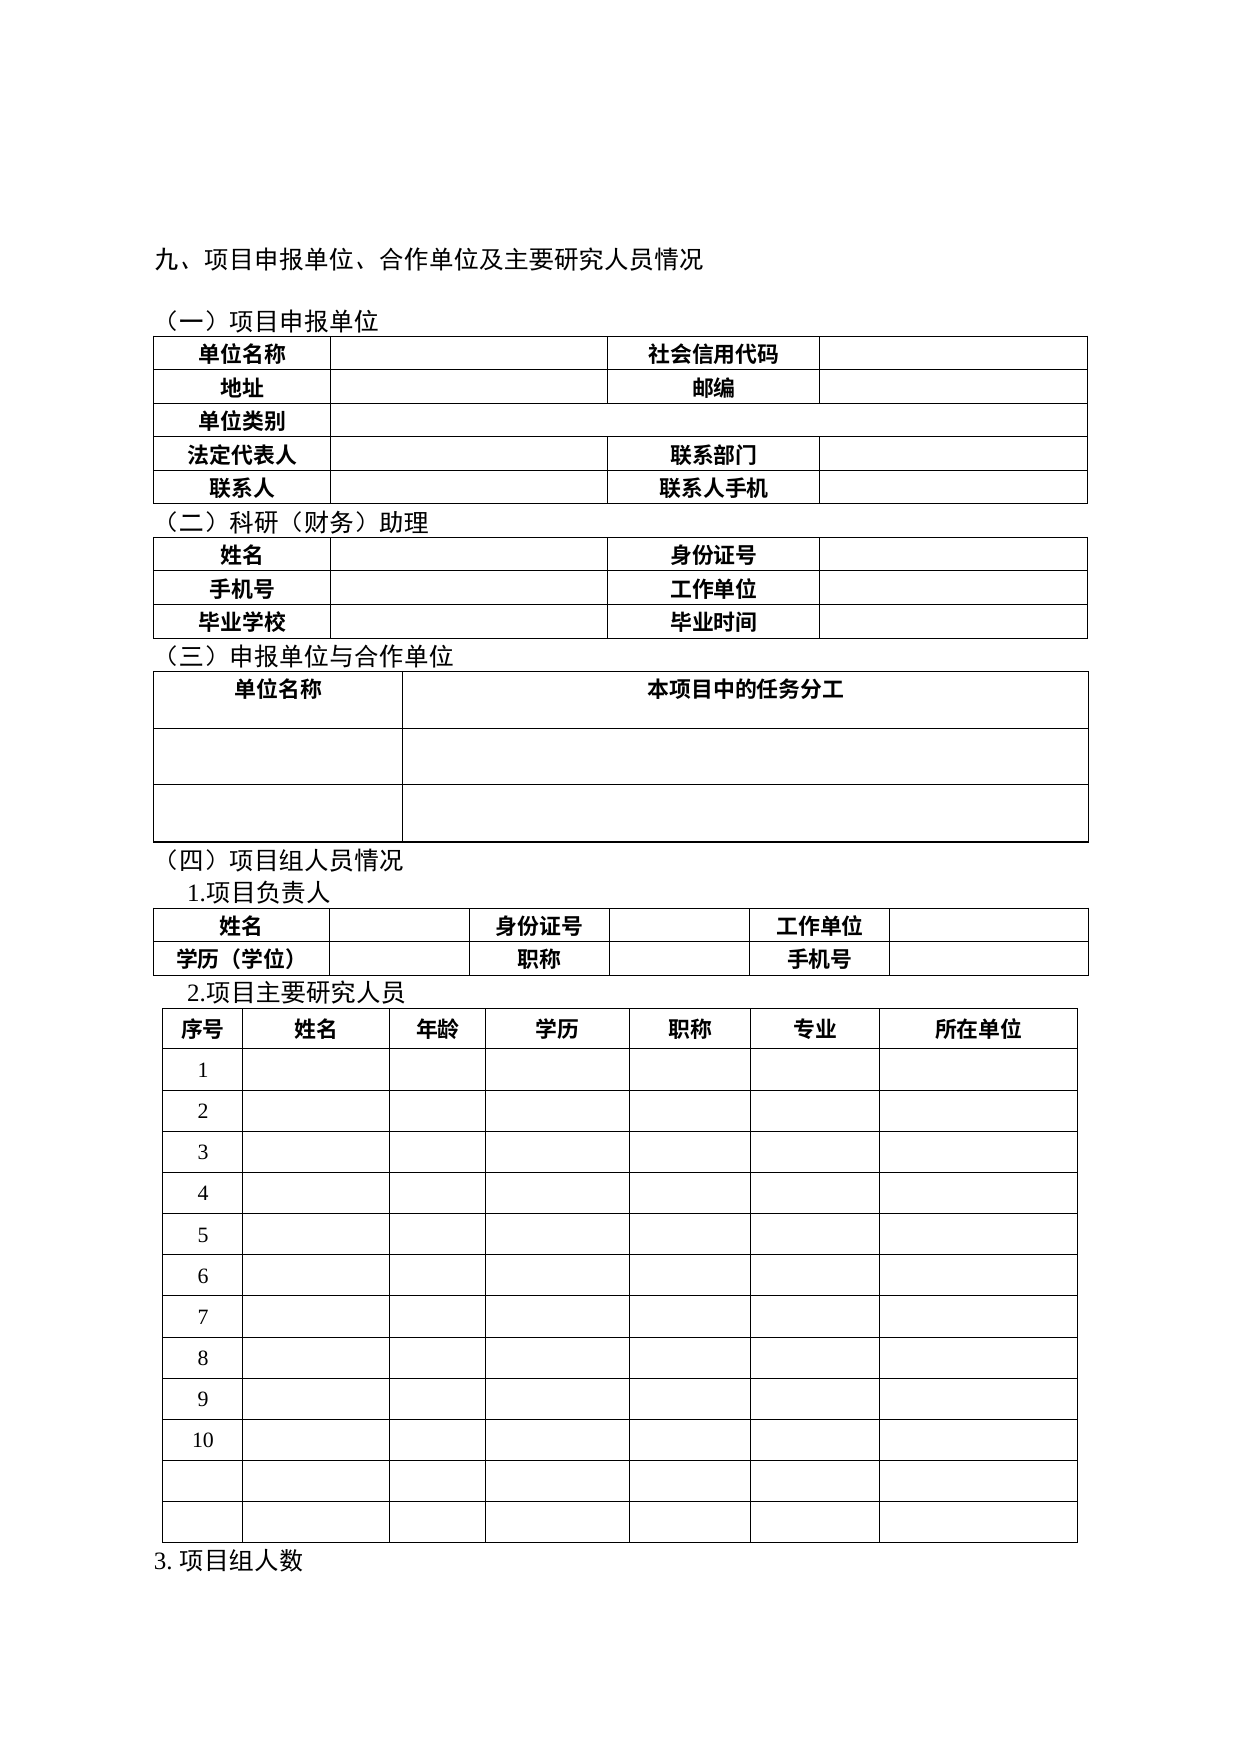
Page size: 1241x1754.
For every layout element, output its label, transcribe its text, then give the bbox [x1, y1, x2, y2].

table_cell [486, 1502, 629, 1542]
list 九、项目申报单位、合作单位及主要研究人员情况 [153, 241, 1087, 274]
table_cell 2 [163, 1091, 242, 1131]
table_header [890, 909, 901, 941]
table_cell [630, 1049, 750, 1090]
table_cell [390, 1173, 485, 1213]
table_cell [390, 1502, 485, 1542]
table_cell [243, 1132, 389, 1172]
table_cell [597, 471, 607, 503]
table_cell [486, 1214, 629, 1254]
table_cell [1076, 471, 1087, 503]
table_cell [880, 1049, 1077, 1090]
list （四）项目组人员情况 [153, 843, 1087, 875]
list （二）科研（财务）助理 [153, 504, 1087, 537]
table_cell [486, 1132, 629, 1172]
table_header 学历 [486, 1009, 629, 1048]
table_cell [390, 1379, 485, 1419]
table_cell [880, 1296, 1077, 1337]
list 1.项目负责人 [187, 875, 1087, 907]
table_cell [243, 1091, 389, 1131]
table_cell [630, 1420, 750, 1460]
table_cell [630, 1296, 750, 1337]
table_cell [820, 437, 831, 470]
table_cell [630, 1091, 750, 1131]
table_cell [630, 1173, 750, 1213]
table_cell [597, 605, 607, 637]
table_header [610, 909, 621, 941]
table_cell [243, 1502, 389, 1542]
table_header 姓名 [243, 1009, 389, 1048]
table_cell [880, 1379, 1077, 1419]
table_header 本项目中的任务分工 [403, 672, 1088, 728]
table_cell [751, 1091, 879, 1131]
table_header 单位名称 [154, 672, 402, 728]
table_cell [390, 1296, 485, 1337]
table_cell [610, 942, 621, 974]
table_header 年龄 [390, 1009, 485, 1048]
table_cell [738, 942, 749, 974]
table_header [597, 538, 607, 570]
table_cell [890, 942, 901, 974]
table_cell [880, 1214, 1077, 1254]
table_cell [390, 1091, 485, 1131]
table_cell [1077, 942, 1088, 974]
table_cell [243, 1379, 389, 1419]
table_cell [390, 1420, 485, 1460]
table_cell [820, 471, 831, 503]
table_cell [486, 1296, 629, 1337]
table_cell [331, 471, 342, 503]
table_cell [486, 1173, 629, 1213]
table_cell [243, 1214, 389, 1254]
table_cell [1076, 370, 1087, 403]
table_cell [630, 1379, 750, 1419]
table_cell [390, 1132, 485, 1172]
table_cell [751, 1338, 879, 1378]
table_cell [880, 1338, 1077, 1378]
table_cell [486, 1379, 629, 1419]
table_header [1076, 337, 1087, 369]
table_header 专业 [751, 1009, 879, 1048]
table_cell [880, 1132, 1077, 1172]
table_header 所在单位 [880, 1009, 1077, 1048]
table_cell [880, 1091, 1077, 1131]
table_cell [331, 437, 342, 470]
table_cell [403, 785, 1088, 841]
table_cell 3 [163, 1132, 242, 1172]
list （三）申报单位与合作单位 [153, 639, 1087, 671]
table_cell [390, 1049, 485, 1090]
table_cell [163, 1502, 242, 1542]
table_cell [486, 1255, 629, 1295]
table_cell 10 [163, 1420, 242, 1460]
table_cell [630, 1214, 750, 1254]
table_cell [486, 1091, 629, 1131]
table_cell [243, 1338, 389, 1378]
table_cell [597, 571, 607, 604]
table_cell [331, 404, 342, 436]
table_cell [880, 1255, 1077, 1295]
table_header [331, 538, 342, 570]
table_cell [390, 1255, 485, 1295]
table_cell [403, 729, 1088, 784]
table_header [1077, 909, 1088, 941]
table_cell [243, 1461, 389, 1501]
list 2.项目主要研究人员 [187, 976, 1087, 1008]
table_cell [486, 1338, 629, 1378]
table_cell [486, 1461, 629, 1501]
table_cell [880, 1173, 1077, 1213]
table_header [820, 337, 831, 369]
table_cell 4 [163, 1173, 242, 1213]
table_cell [820, 571, 831, 604]
table_cell [390, 1461, 485, 1501]
table_cell [880, 1420, 1077, 1460]
table_cell [154, 785, 402, 841]
table_cell [751, 1255, 879, 1295]
table_cell [751, 1420, 879, 1460]
table_cell [880, 1502, 1077, 1542]
list （一）项目申报单位 [153, 303, 1087, 336]
table_header [738, 909, 749, 941]
table_header [820, 538, 831, 570]
table_header [458, 909, 469, 941]
table_cell [630, 1338, 750, 1378]
table_cell [243, 1296, 389, 1337]
table_cell [243, 1049, 389, 1090]
table_cell 5 [163, 1214, 242, 1254]
table_cell [486, 1420, 629, 1460]
table_cell [597, 437, 607, 470]
table_cell [390, 1214, 485, 1254]
table_cell [751, 1214, 879, 1254]
text 3. 项目组人数 [153, 1543, 1087, 1576]
table_cell [154, 729, 402, 784]
table_cell [630, 1132, 750, 1172]
table_header [330, 909, 340, 941]
table_header [1076, 538, 1087, 570]
table_cell [597, 370, 607, 403]
table_header 序号 [163, 1009, 242, 1048]
table_cell [751, 1296, 879, 1337]
table_header 职称 [630, 1009, 750, 1048]
table_header [331, 337, 342, 369]
table_cell [243, 1420, 389, 1460]
table_cell [751, 1173, 879, 1213]
table_cell [243, 1173, 389, 1213]
table_cell [331, 571, 342, 604]
table_cell [751, 1379, 879, 1419]
table_cell [331, 605, 342, 637]
table_cell [820, 370, 831, 403]
table_cell [390, 1338, 485, 1378]
table_cell [751, 1502, 879, 1542]
table_cell [1076, 437, 1087, 470]
table_cell 7 [163, 1296, 242, 1337]
table_cell 6 [163, 1255, 242, 1295]
table_cell [751, 1132, 879, 1172]
table_cell 9 [163, 1379, 242, 1419]
table_cell [880, 1461, 1077, 1501]
table_header [597, 337, 607, 369]
table_cell [630, 1255, 750, 1295]
table_cell [163, 1461, 242, 1501]
table_cell [630, 1502, 750, 1542]
table_cell [751, 1461, 879, 1501]
table_cell [1076, 404, 1087, 436]
table_cell [458, 942, 469, 974]
table_cell [486, 1049, 629, 1090]
table_cell 1 [163, 1049, 242, 1090]
table_cell [820, 605, 831, 637]
table_cell [243, 1255, 389, 1295]
table_cell [331, 370, 342, 403]
table_cell [330, 942, 340, 974]
table_cell [630, 1461, 750, 1501]
table_cell [1076, 605, 1087, 637]
table_cell [1076, 571, 1087, 604]
table_cell [751, 1049, 879, 1090]
table_cell 8 [163, 1338, 242, 1378]
